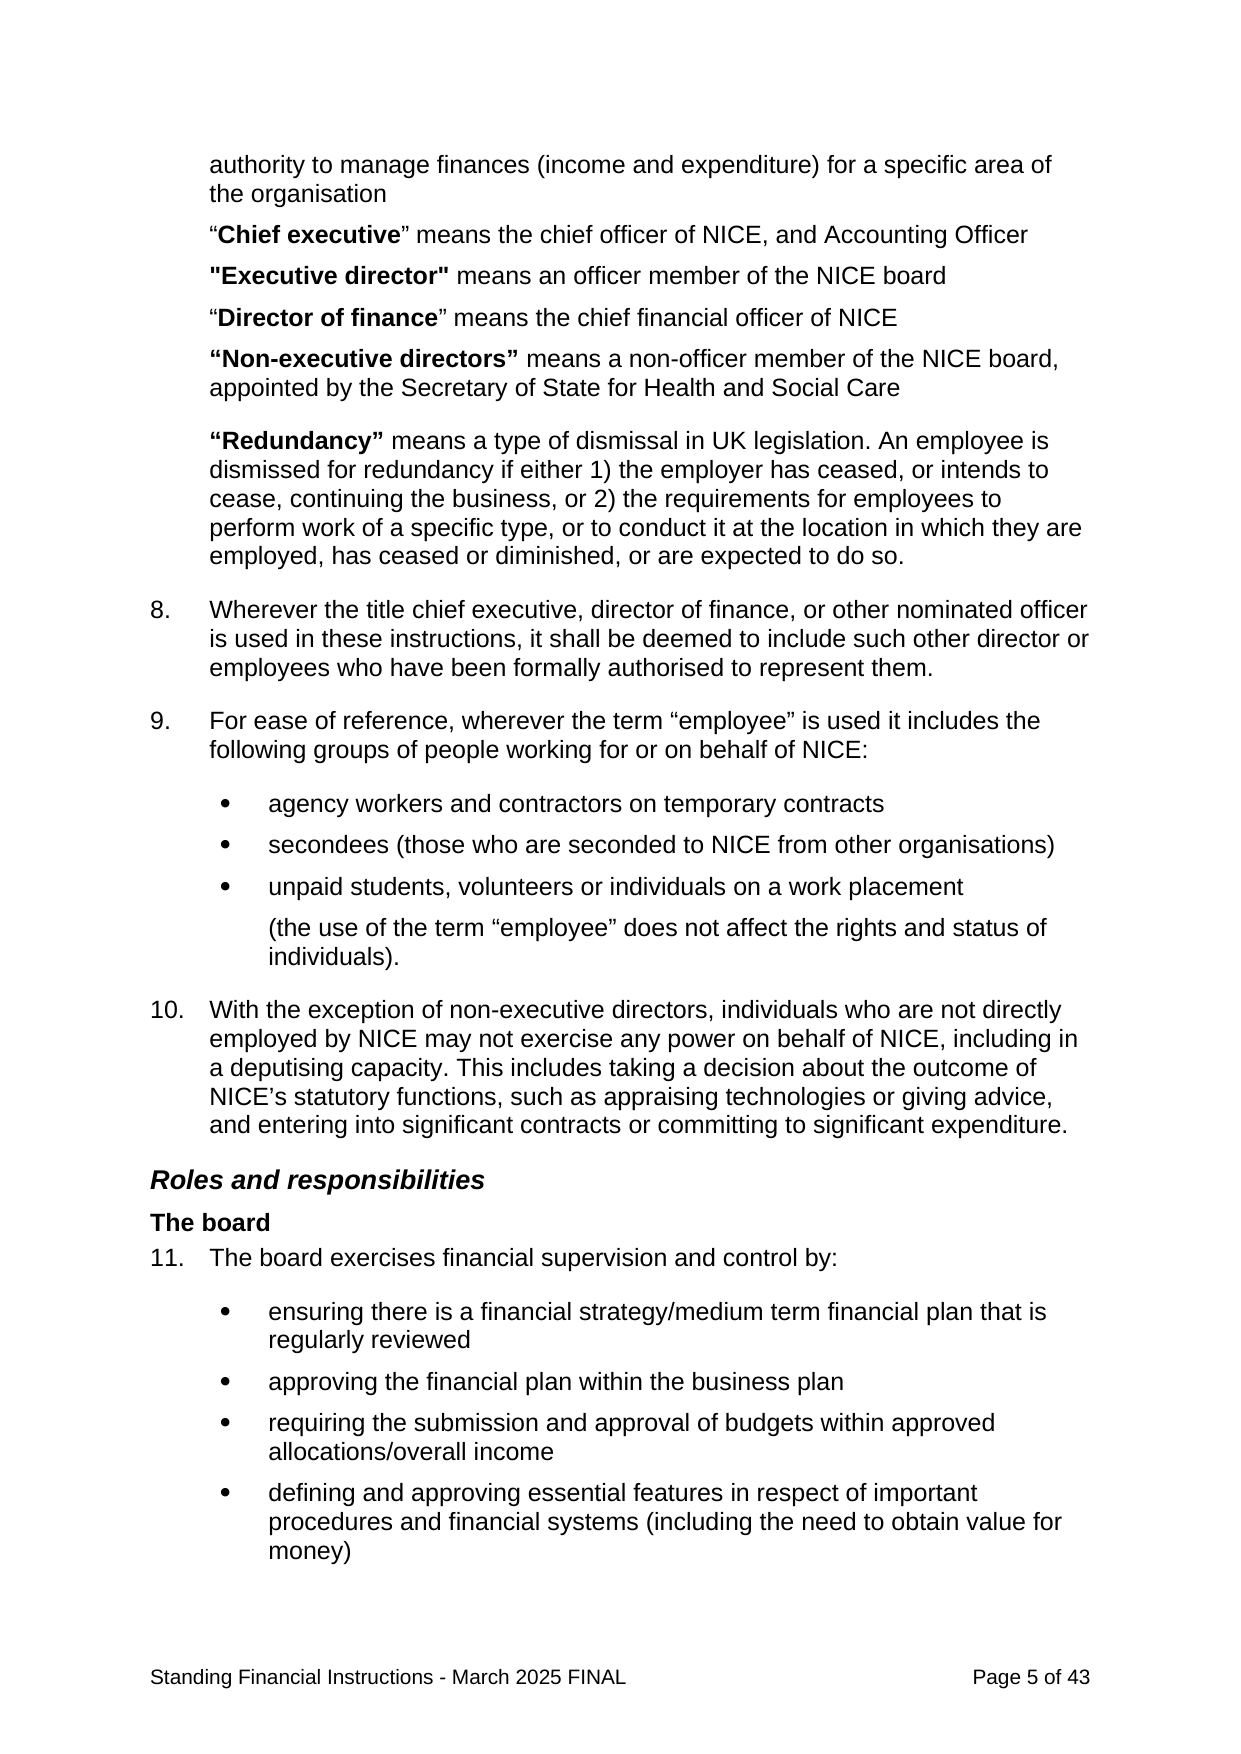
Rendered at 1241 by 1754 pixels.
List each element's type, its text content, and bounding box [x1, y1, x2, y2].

list Wherever the title chief executive, director of finance, or other nominated officer is used in these instructions, it shall be deemed to include such other director or employees who have been formally authorised to represent them. [150, 595, 1090, 681]
list With the exception of non-executive directors, individuals who are not directly employed by NICE may not exercise any power on behalf of NICE, including in a deputising capacity. This includes taking a decision about the outcome of NICE’s statutory functions, such as appraising technologies or giving advice, and entering into significant contracts or committing to significant expenditure. [150, 995, 1090, 1139]
list “Director of finance” means the chief financial officer of NICE [209, 302, 1090, 331]
list The board exercises financial supervision and control by: [150, 1243, 1090, 1272]
text ensuring there is a financial strategy/medium term financial plan that is regularly reviewed [221, 1297, 1090, 1354]
text (the use of the term “employee” does not affect the rights and status of individuals). [268, 913, 1090, 970]
subtitle Roles and responsibilities [150, 1164, 1090, 1195]
list For ease of reference, wherever the term “employee” is used it includes the following groups of people working for or on behalf of NICE: [150, 706, 1090, 764]
subtitle The board [150, 1208, 1090, 1237]
list “Redundancy” means a type of dismissal in UK legislation. An employee is dismissed for redundancy if either 1) the employer has ceased, or intends to cease, continuing the business, or 2) the requirements for employees to perform work of a specific type, or to conduct it at the location in which they are employed, has ceased or diminished, or are expected to do so. [209, 426, 1090, 570]
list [209, 150, 1090, 207]
list “Non-executive directors” means a non-officer member of the NICE board, appointed by the Secretary of State for Health and Social Care [209, 344, 1090, 401]
text secondees (those who are seconded to NICE from other organisations) [221, 830, 1090, 859]
text defining and approving essential features in respect of important procedures and financial systems (including the need to obtain value for money) [221, 1478, 1090, 1564]
list “Chief executive” means the chief officer of NICE, and Accounting Officer [209, 220, 1090, 249]
text requiring the submission and approval of budgets within approved allocations/overall income [221, 1408, 1090, 1466]
list "Executive director" means an officer member of the NICE board [209, 261, 1090, 290]
text unpaid students, volunteers or individuals on a work placement [221, 871, 1090, 900]
text approving the financial plan within the business plan [221, 1367, 1090, 1396]
text agency workers and contractors on temporary contracts [221, 789, 1090, 818]
